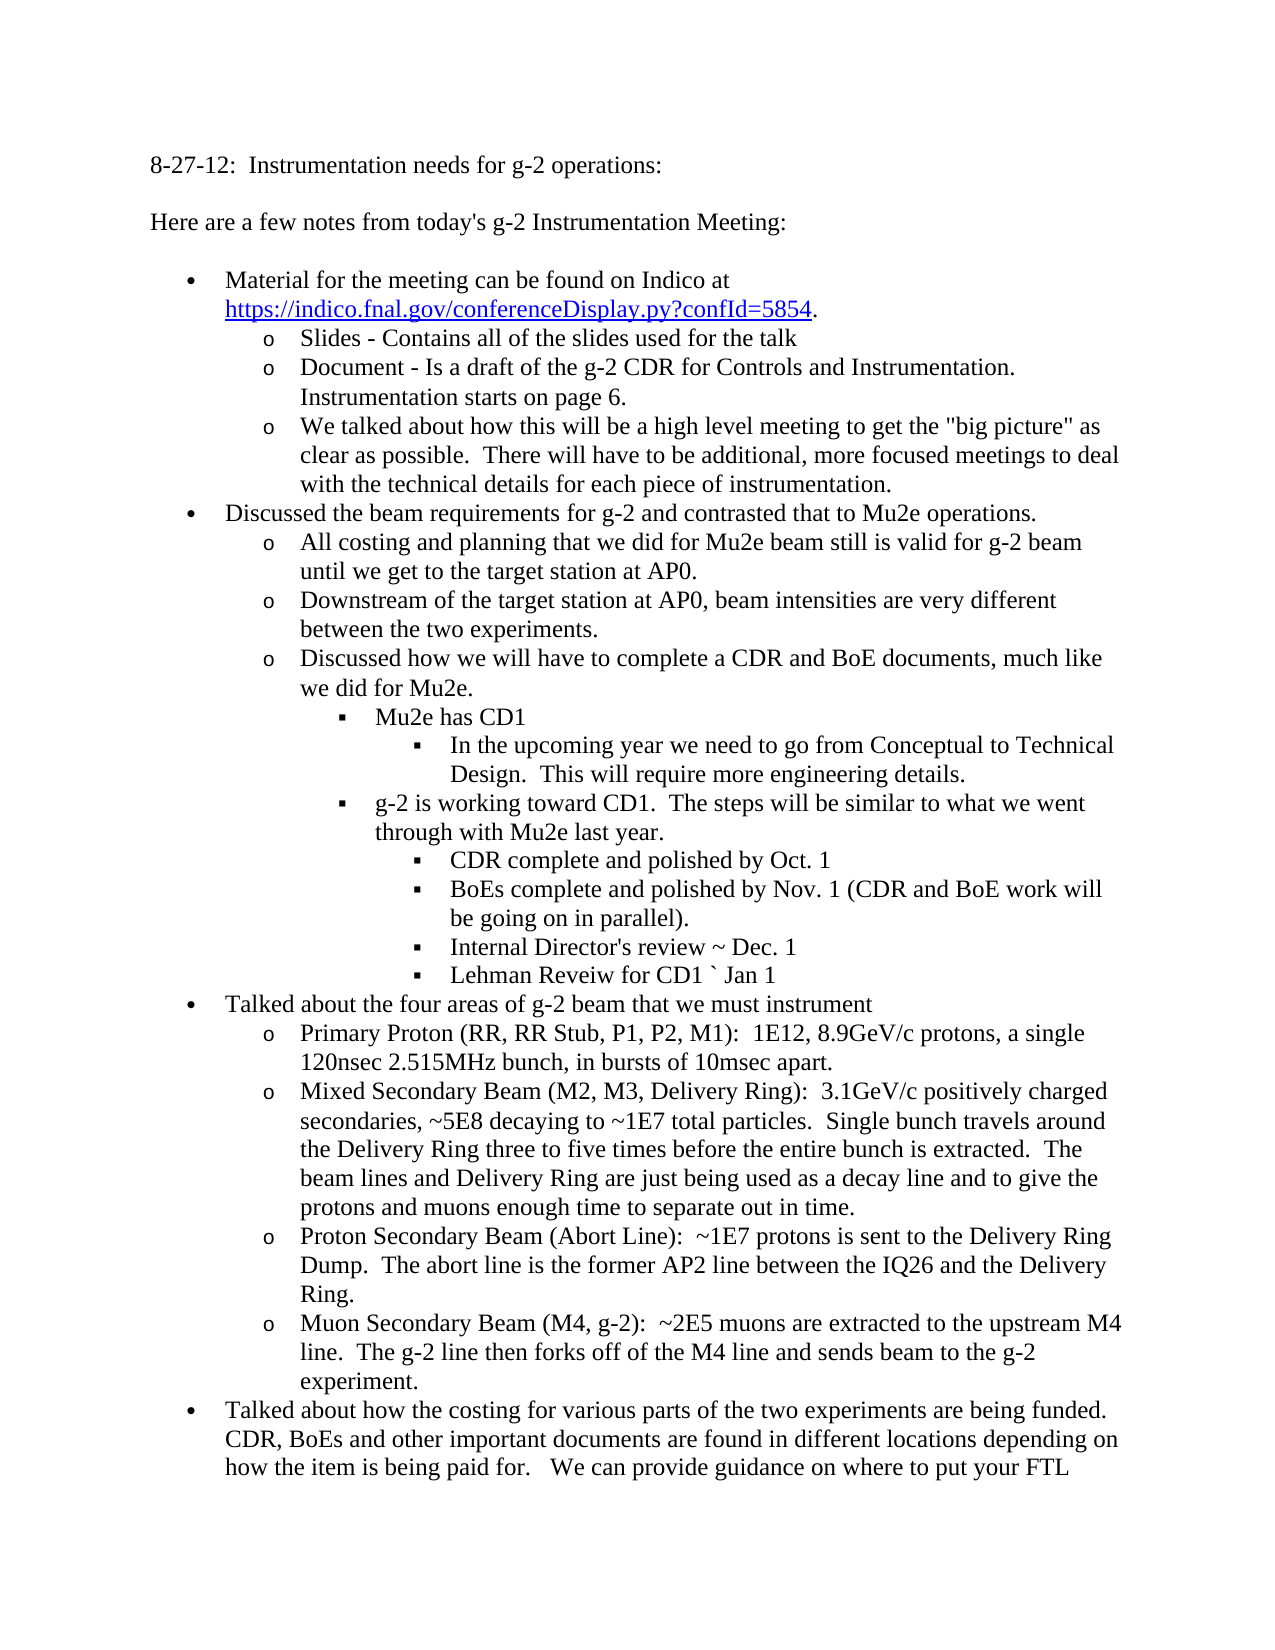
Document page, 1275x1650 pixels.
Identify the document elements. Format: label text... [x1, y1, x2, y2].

list We talked about how this will be a high level meeting to get the "big picture" as clear as possible. There will have to be additional, more focused meetings to deal with the technical details for each piece of instrumentation. [262, 411, 1125, 498]
list All costing and planning that we did for Mu2e beam still is valid for g-2 beam until we get to the target station at AP0. [262, 527, 1125, 585]
list Mu2e has CD1 [337, 702, 1125, 730]
list Discussed how we will have to complete a CDR and BoE documents, much like we did for Mu2e. [262, 643, 1125, 702]
text Here are a few notes from today's g-2 Instrumentation Meeting: [150, 207, 1125, 236]
list Muon Secondary Beam (M4, g-2): ~2E5 muons are extracted to the upstream M4 line. The g-2 line then forks off of the M4 line and sends beam to the g-2 experiment. [262, 1308, 1125, 1395]
list Downstream of the target station at AP0, beam intensities are very different between the two experiments. [262, 585, 1125, 643]
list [187, 1395, 1125, 1481]
list In the upcoming year we need to go from Conceptual to Technical Design. This will require more engineering details. [412, 730, 1125, 788]
list CDR complete and polished by Oct. 1 [412, 845, 1125, 874]
list Talked about the four areas of g-2 beam that we must instrument [187, 989, 1125, 1018]
list Material for the meeting can be found on Indico at https://indico.fnal.gov/conferenceDisplay.py?confId=5854. [187, 265, 1125, 323]
text 8-27-12: Instrumentation needs for g-2 operations: [150, 150, 1125, 179]
list Mixed Secondary Beam (M2, M3, Delivery Ring): 3.1GeV/c positively charged secondaries, ~5E8 decaying to ~1E7 total particles. Single bunch travels around the Delivery Ring three to five times before the entire bunch is extracted. The beam lines and Delivery Ring are just being used as a decay line and to give the protons and muons enough time to separate out in time. [262, 1076, 1125, 1221]
list Primary Proton (RR, RR Stub, P1, P2, M1): 1E12, 8.9GeV/c protons, a single 120nsec 2.515MHz bunch, in bursts of 10msec apart. [262, 1018, 1125, 1076]
list BoEs complete and polished by Nov. 1 (CDR and BoE work will be going on in parallel). [412, 874, 1125, 932]
list Proton Secondary Beam (Abort Line): ~1E7 protons is sent to the Delivery Ring Dump. The abort line is the former AP2 line between the IQ26 and the Delivery Ring. [262, 1221, 1125, 1308]
list Internal Director's review ~ Dec. 1 [412, 932, 1125, 960]
list Discussed the beam requirements for g-2 and contrasted that to Mu2e operations. [187, 498, 1125, 527]
list g-2 is working toward CD1. The steps will be similar to what we went through with Mu2e last year. [337, 788, 1125, 845]
list Slides - Contains all of the slides used for the talk [262, 323, 1125, 352]
list Lehman Reveiw for CD1 ` Jan 1 [412, 960, 1125, 989]
list Document - Is a draft of the g-2 CDR for Controls and Instrumentation. Instrumentation starts on page 6. [262, 352, 1125, 411]
